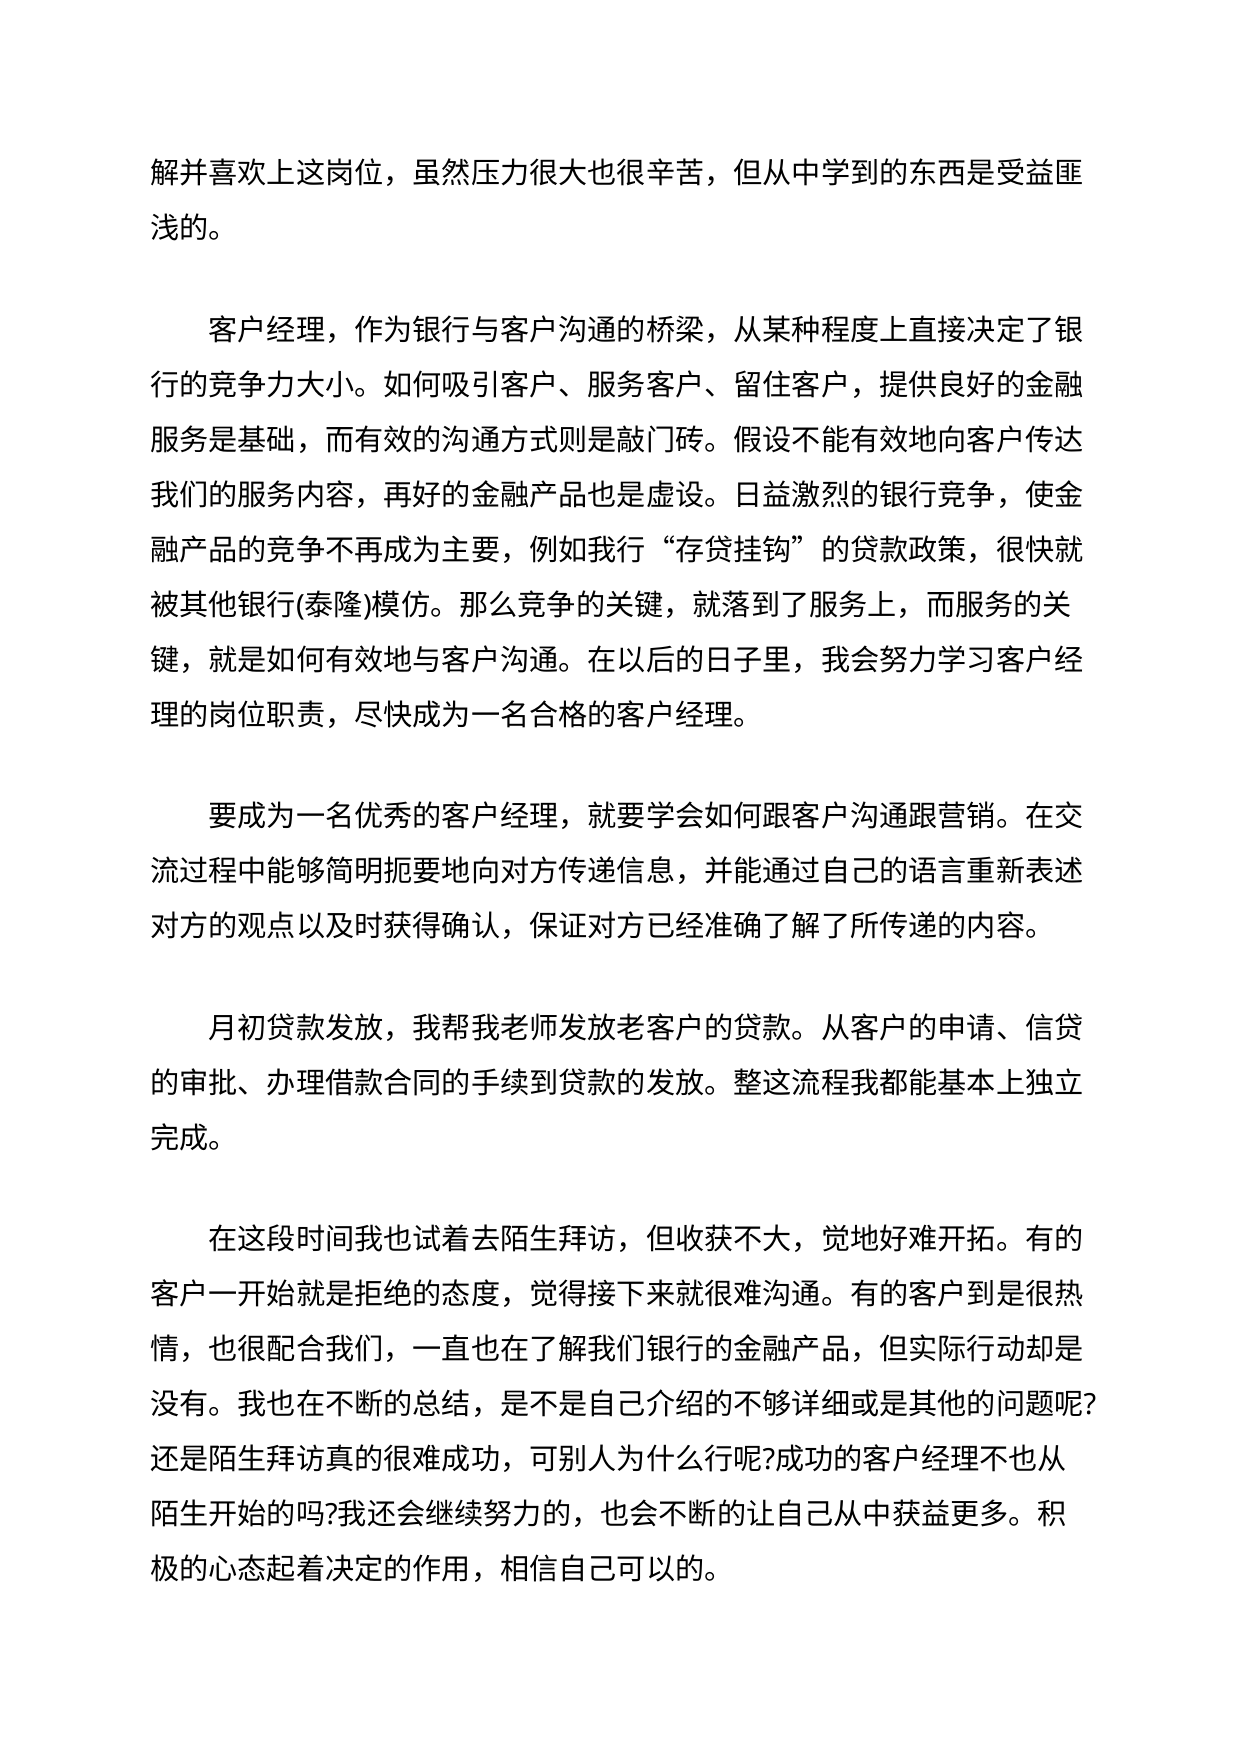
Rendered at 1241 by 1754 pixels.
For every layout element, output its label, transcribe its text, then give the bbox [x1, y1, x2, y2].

text 要成为一名优秀的客户经理，就要学会如何跟客户沟通跟营销。在交流过程中能够简明扼要地向对方传递信息，并能通过自己的语言重新表述对方的观点以及时获得确认，保证对方已经准确了解了所传递的内容。 [150, 793, 1090, 945]
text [150, 150, 1090, 247]
text 月初贷款发放，我帮我老师发放老客户的贷款。从客户的申请、信贷的审批、办理借款合同的手续到贷款的发放。整这流程我都能基本上独立完成。 [150, 1004, 1090, 1156]
text 在这段时间我也试着去陌生拜访，但收获不大，觉地好难开拓。有的客户一开始就是拒绝的态度，觉得接下来就很难沟通。有的客户到是很热情，也很配合我们，一直也在了解我们银行的金融产品，但实际行动却是没有。我也在不断的总结，是不是自己介绍的不够详细或是其他的问题呢?还是陌生拜访真的很难成功，可别人为什么行呢?成功的客户经理不也从陌生开始的吗?我还会继续努力的，也会不断的让自己从中获益更多。积极的心态起着决定的作用，相信自己可以的。 [150, 1216, 1090, 1588]
text 客户经理，作为银行与客户沟通的桥梁，从某种程度上直接决定了银行的竞争力大小。如何吸引客户、服务客户、留住客户，提供良好的金融服务是基础，而有效的沟通方式则是敲门砖。假设不能有效地向客户传达我们的服务内容，再好的金融产品也是虚设。日益激烈的银行竞争，使金融产品的竞争不再成为主要，例如我行“存贷挂钩”的贷款政策，很快就被其他银行(泰隆)模仿。那么竞争的关键，就落到了服务上，而服务的关键，就是如何有效地与客户沟通。在以后的日子里，我会努力学习客户经理的岗位职责，尽快成为一名合格的客户经理。 [150, 307, 1090, 733]
